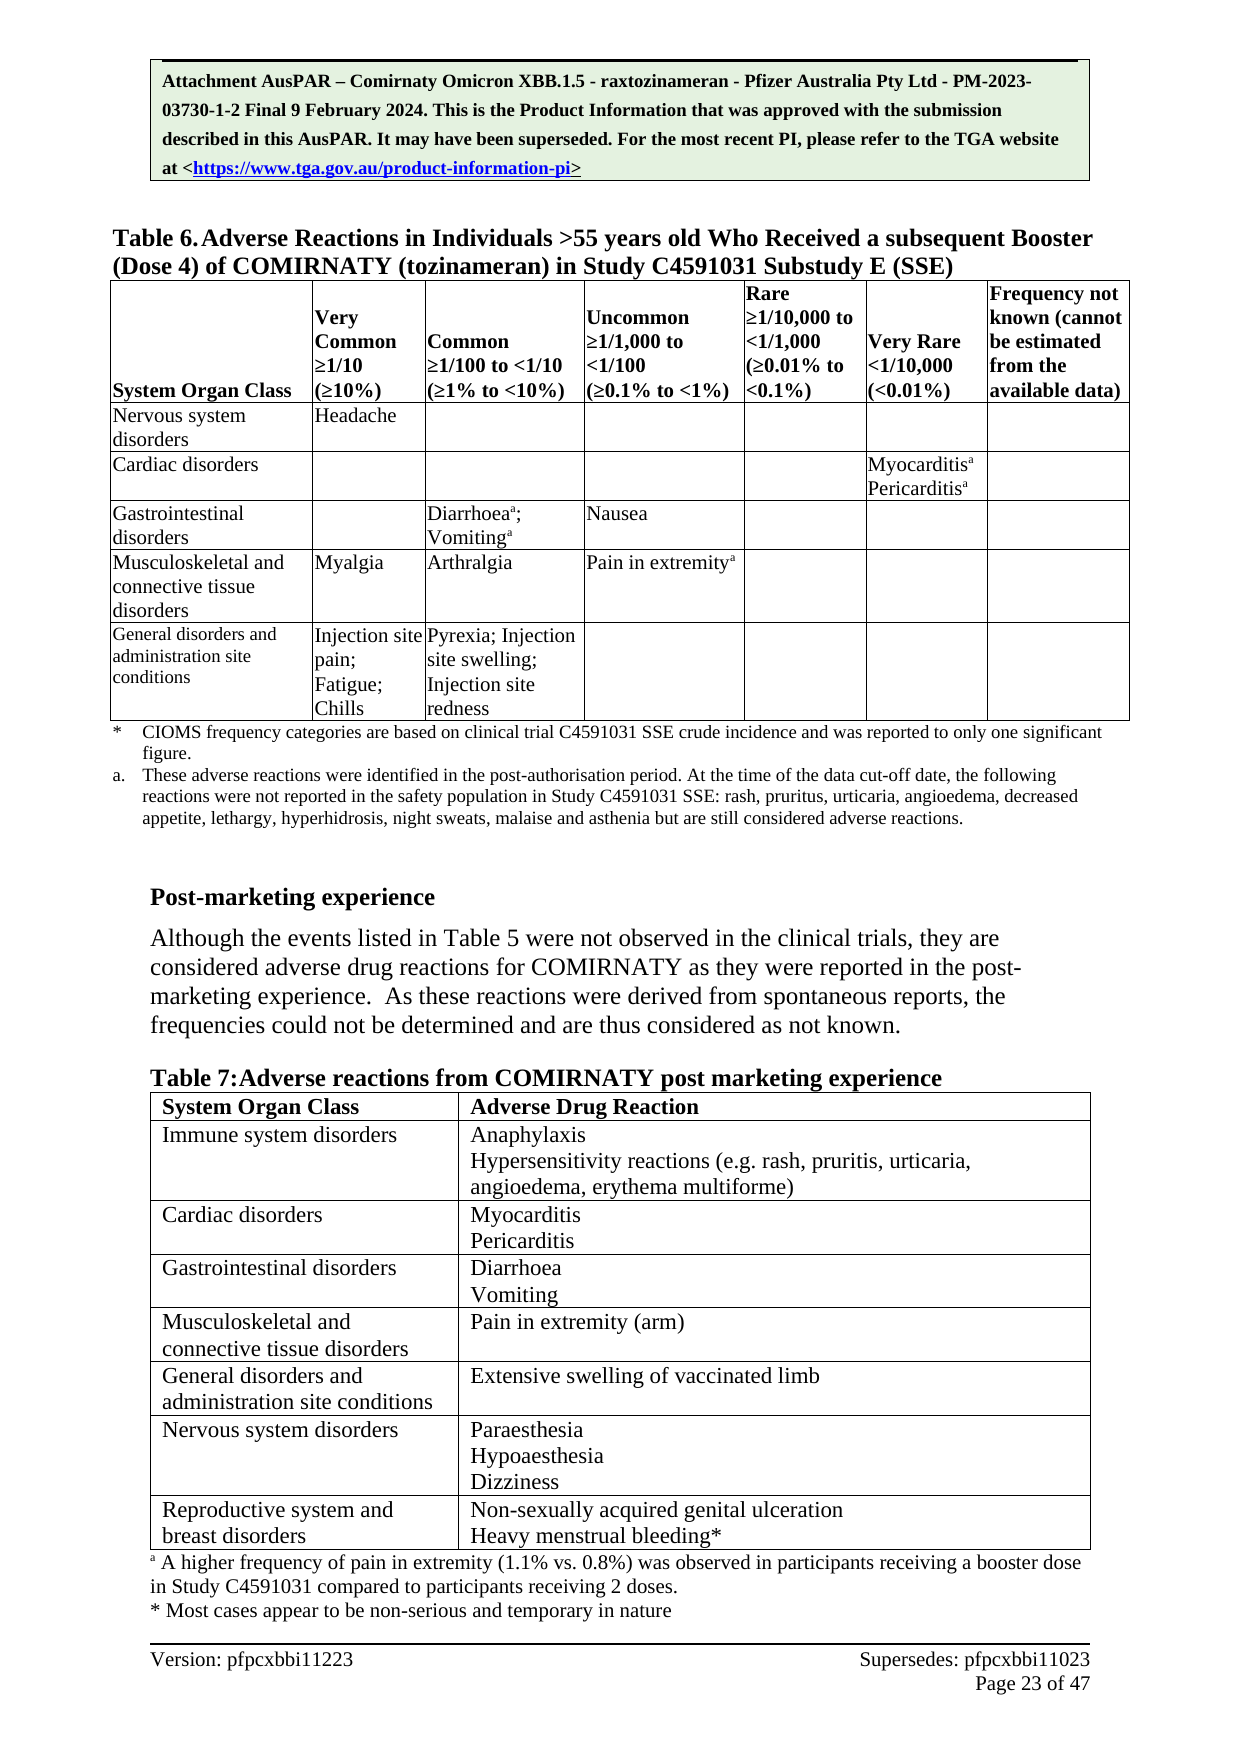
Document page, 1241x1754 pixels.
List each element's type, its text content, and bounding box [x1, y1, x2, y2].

table_cell * CIOMS frequency categories are based on clinical trial C4591031 SSE crude incidence and was reported to only one significant figure. a. These adverse reactions were identified in the post-authorisation period. At the time of the data cut-off date, the following reactions were not reported in the safety population in Study C4591031 SSE: rash, pruritus, urticaria, angioedema, decreased appetite, lethargy, hyperhidrosis, night sweats, malaise and asthenia but are still considered adverse reactions. [111, 721, 1129, 828]
table_cell Injection site pain; Fatigue; Chills [313, 623, 425, 719]
table_header Adverse Drug Reaction [459, 1093, 1090, 1119]
table_cell [745, 403, 866, 451]
table_cell Rare ≥1/10,000 to <1/1,000 (≥0.01% to <0.1%) [745, 281, 866, 402]
table_cell [988, 550, 1129, 622]
table_cell Pain in extremity (arm) [459, 1308, 1090, 1361]
table_cell Anaphylaxis Hypersensitivity reactions (e.g. rash, pruritis, urticaria, angioedema, erythema multiforme) [459, 1121, 1090, 1200]
table_cell [745, 623, 866, 719]
table_cell Paraesthesia Hypoaesthesia Dizziness [459, 1416, 1090, 1495]
table_cell [313, 452, 425, 500]
table_cell [745, 452, 866, 500]
title Table 7: Adverse reactions from COMIRNATY post marketing experience [150, 1063, 1090, 1092]
table_cell Common ≥1/100 to <1/10 (≥1% to <10%) [426, 281, 584, 402]
table_cell Reproductive system and breast disorders [151, 1496, 458, 1548]
table_cell [745, 550, 866, 622]
table_cell [426, 403, 584, 451]
table_cell [988, 623, 1129, 719]
table_cell Myocarditis Pericarditis [459, 1201, 1090, 1253]
table_cell Immune system disorders [151, 1121, 458, 1200]
text * Most cases appear to be non-serious and temporary in nature [150, 1598, 1090, 1622]
text a A higher frequency of pain in extremity (1.1% vs. 0.8%) was observed in participants receiving a booster dose in Study C4591031 compared to participants receiving 2 doses. [150, 1550, 1090, 1598]
table_cell [585, 623, 744, 719]
table_cell General disorders and administration site conditions [111, 623, 312, 719]
table_cell Cardiac disorders [111, 452, 312, 500]
table_cell Arthralgia [426, 550, 584, 622]
table_cell System Organ Class [111, 281, 312, 402]
table_cell Pyrexia; Injection site swelling; Injection site redness [426, 623, 584, 719]
table_cell [426, 452, 584, 500]
table_cell Very Rare <1/10,000 (<0.01%) [867, 281, 987, 402]
table_cell Diarrhoeaa; Vomitinga [426, 501, 584, 549]
table_cell Myalgia [313, 550, 425, 622]
table_cell [313, 501, 425, 549]
table_cell Diarrhoea Vomiting [459, 1255, 1090, 1307]
table_cell Headache [313, 403, 425, 451]
table_cell Gastrointestinal disorders [151, 1255, 458, 1307]
table_header System Organ Class [151, 1093, 458, 1119]
table_cell [867, 623, 987, 719]
table_cell Cardiac disorders [151, 1201, 458, 1253]
subtitle Post-marketing experience [150, 882, 1090, 911]
table_cell [585, 452, 744, 500]
table_cell Musculoskeletal and connective tissue disorders [151, 1308, 458, 1361]
table_cell [988, 501, 1129, 549]
table_cell [867, 501, 987, 549]
table_cell Non-sexually acquired genital ulceration Heavy menstrual bleeding* [459, 1496, 1090, 1548]
table_cell Very Common ≥1/10 (≥10%) [313, 281, 425, 402]
table_cell Pain in extremitya [585, 550, 744, 622]
table_cell Nervous system disorders [111, 403, 312, 451]
table_cell [988, 452, 1129, 500]
table_cell Nervous system disorders [151, 1416, 458, 1495]
text Although the events listed in Table 5 were not observed in the clinical trials, they are considered adverse drug reactions for COMIRNATY as they were reported in the post-marketing experience. As these reactions were derived from spontaneous reports, the frequencies could not be determined and are thus considered as not known. [150, 923, 1090, 1038]
table_cell Myocarditisa Pericarditisa [867, 452, 987, 500]
table_cell Uncommon ≥1/1,000 to <1/100 (≥0.1% to <1%) [585, 281, 744, 402]
table_cell [585, 403, 744, 451]
table_cell General disorders and administration site conditions [151, 1362, 458, 1415]
table_cell [867, 550, 987, 622]
table_cell Nausea [585, 501, 744, 549]
table_cell [867, 403, 987, 451]
table_cell Extensive swelling of vaccinated limb [459, 1362, 1090, 1415]
table_cell Gastrointestinal disorders [111, 501, 312, 549]
table_cell Frequency not known (cannot be estimated from the available data) [988, 281, 1129, 402]
table_cell [745, 501, 866, 549]
table_cell Musculoskeletal and connective tissue disorders [111, 550, 312, 622]
table_cell [988, 403, 1129, 451]
